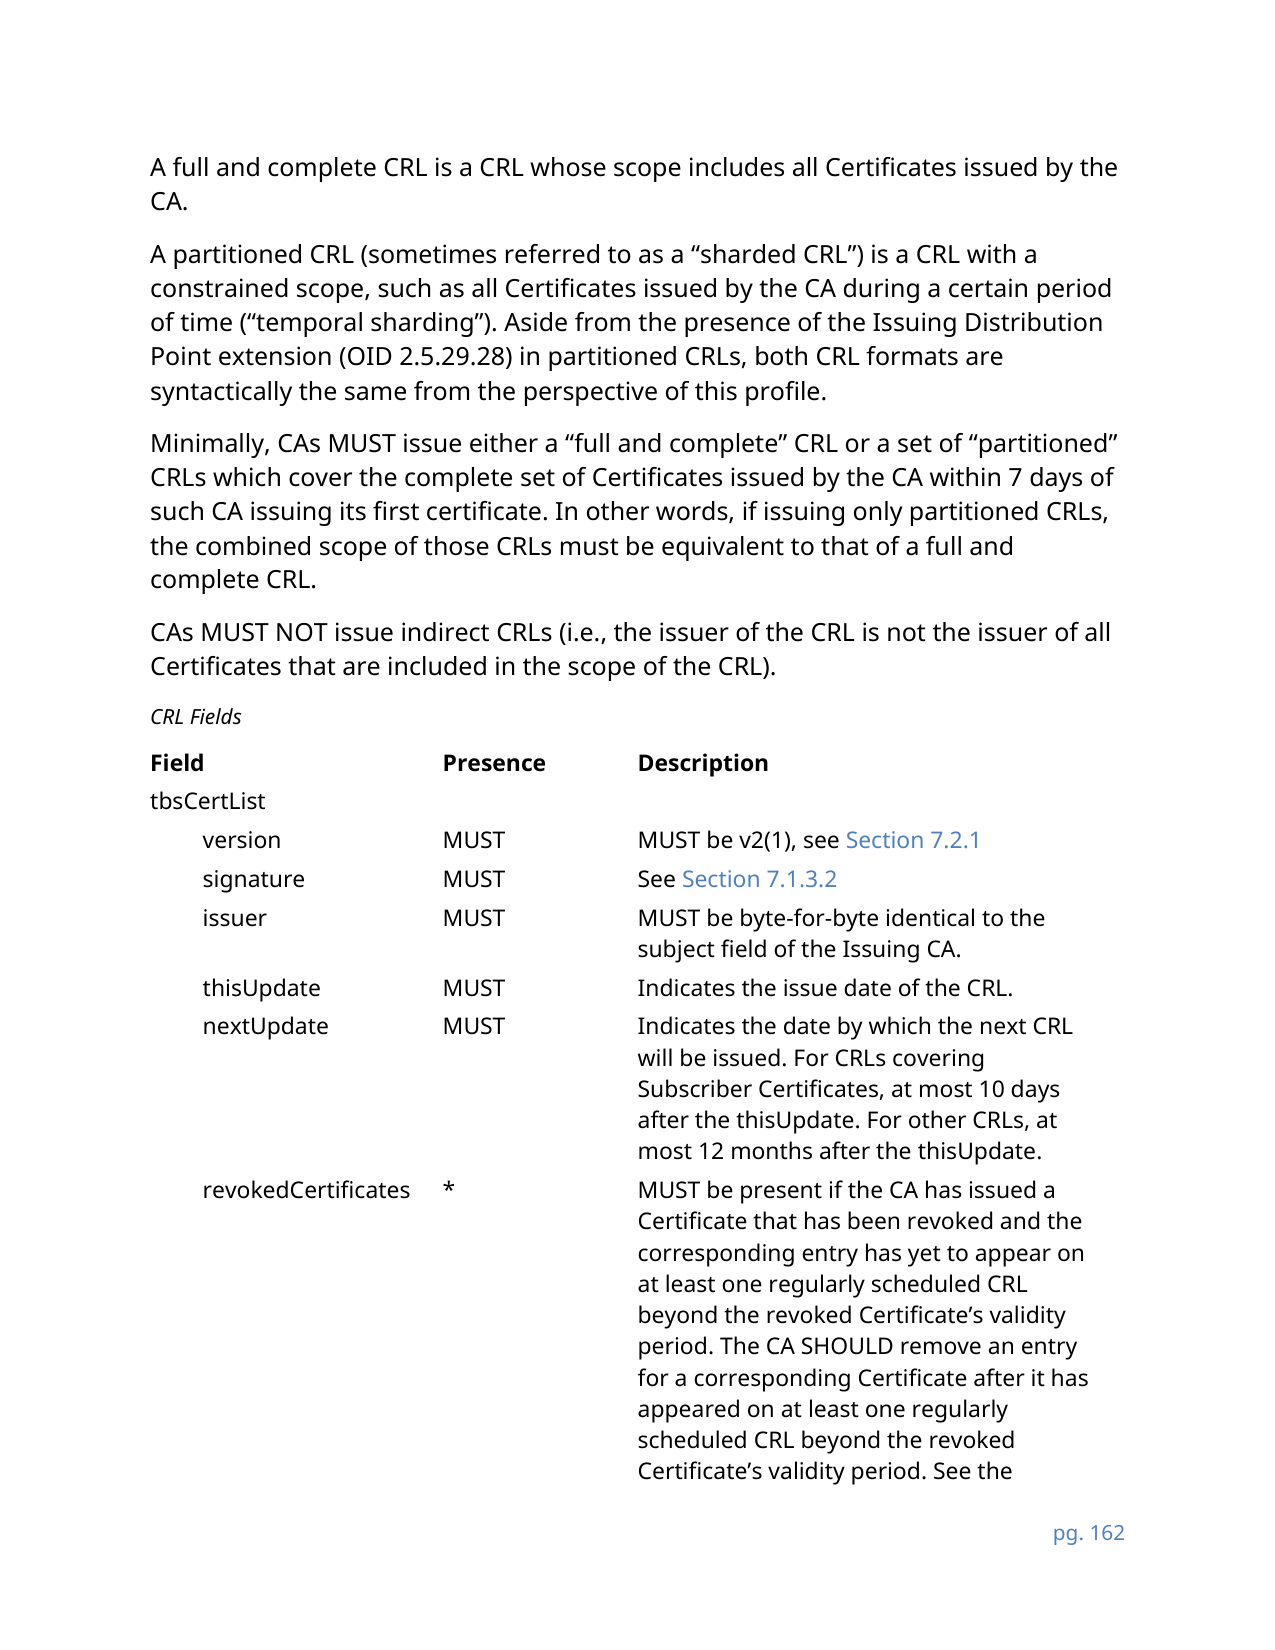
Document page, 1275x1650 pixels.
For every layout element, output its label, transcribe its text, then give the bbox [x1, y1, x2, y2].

text A full and complete CRL is a CRL whose scope includes all Certificates issued by the CA. [150, 150, 1125, 218]
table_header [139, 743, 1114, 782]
text CAs MUST NOT issue indirect CRLs (i.e., the issuer of the CRL is not the issuer of all Certificates that are included in the scope of the CRL). [150, 615, 1125, 683]
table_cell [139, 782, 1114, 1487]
text CRL Fields [150, 702, 1125, 730]
text A partitioned CRL (sometimes referred to as a “sharded CRL”) is a CRL with a constrained scope, such as all Certificates issued by the CA during a certain period of time (“temporal sharding”). Aside from the presence of the Issuing Distribution Point extension (OID 2.5.29.28) in partitioned CRLs, both CRL formats are syntactically the same from the perspective of this profile. [150, 237, 1125, 407]
text Minimally, CAs MUST issue either a “full and complete” CRL or a set of “partitioned” CRLs which cover the complete set of Certificates issued by the CA within 7 days of such CA issuing its first certificate. In other words, if issuing only partitioned CRLs, the combined scope of those CRLs must be equivalent to that of a full and complete CRL. [150, 426, 1125, 596]
